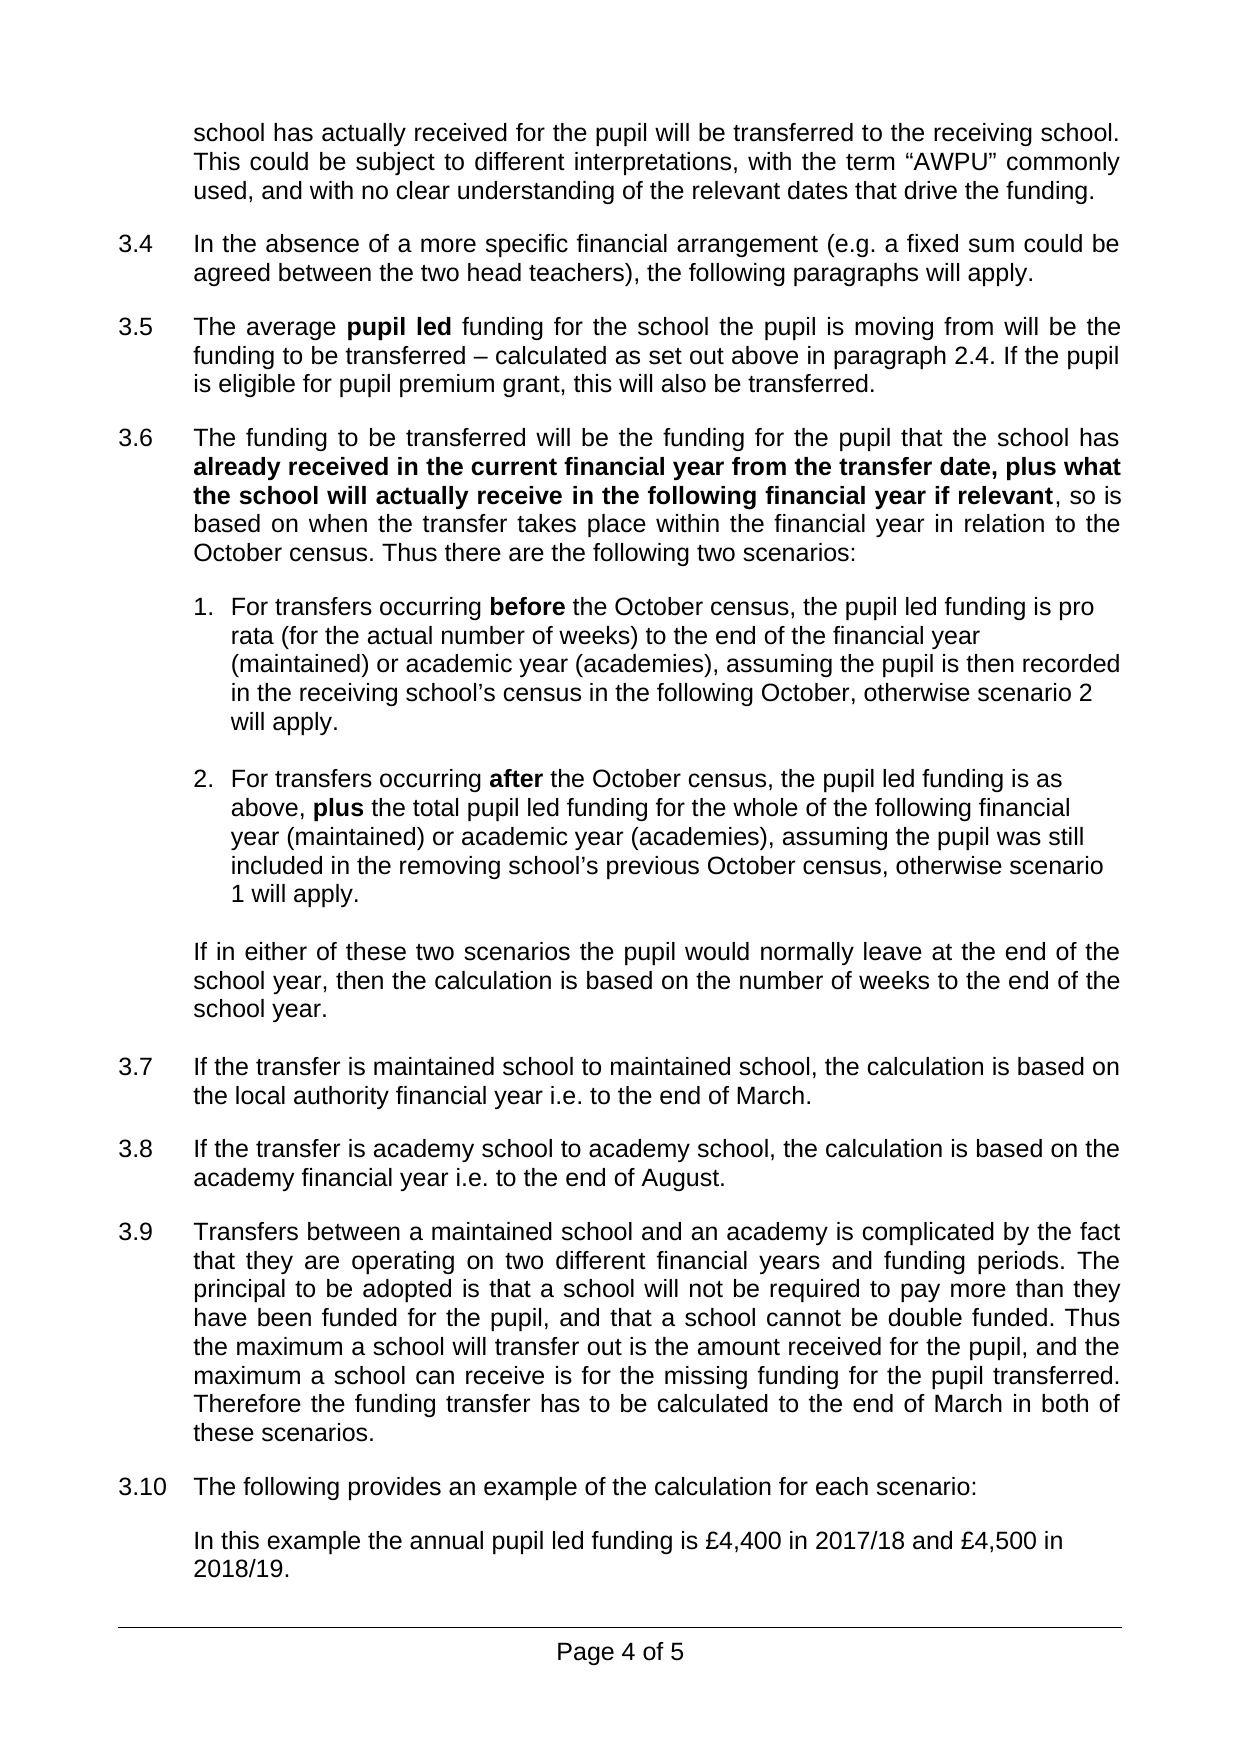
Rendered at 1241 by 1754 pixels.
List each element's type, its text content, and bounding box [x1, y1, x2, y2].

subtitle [118, 118, 1122, 204]
subtitle Transfers between a maintained school and an academy is complicated by the fact that they are operating on two different financial years and funding periods. The principal to be adopted is that a school will not be required to pay more than they have been funded for the pupil, and that a school cannot be double funded. Thus the maximum a school will transfer out is the amount received for the pupil, and the maximum a school can receive is for the missing funding for the pupil transferred. Therefore the funding transfer has to be calculated to the end of March in both of these scenarios. [118, 1217, 1122, 1447]
subtitle If the transfer is academy school to academy school, the calculation is based on the academy financial year i.e. to the end of August. [118, 1134, 1122, 1192]
subtitle The following provides an example of the calculation for each scenario: [118, 1472, 1122, 1501]
list For transfers occurring after the October census, the pupil led funding is as above, plus the total pupil led funding for the whole of the following financial year (maintained) or academic year (academies), assuming the pupil was still included in the removing school’s previous October census, otherwise scenario 1 will apply. [193, 764, 1122, 908]
list For transfers occurring before the October census, the pupil led funding is pro rata (for the actual number of weeks) to the end of the financial year (maintained) or academic year (academies), assuming the pupil is then recorded in the receiving school’s census in the following October, otherwise scenario 2 will apply. [193, 592, 1122, 736]
subtitle The average pupil led funding for the school the pupil is moving from will be the funding to be transferred – calculated as set out above in paragraph 2.4. If the pupil is eligible for pupil premium grant, this will also be transferred. [118, 312, 1122, 398]
subtitle If the transfer is maintained school to maintained school, the calculation is based on the local authority financial year i.e. to the end of March. [118, 1052, 1122, 1109]
subtitle The funding to be transferred will be the funding for the pupil that the school has already received in the current financial year from the transfer date, plus what the school will actually receive in the following financial year if relevant, so is based on when the transfer takes place within the financial year in relation to the October census. Thus there are the following two scenarios: [118, 423, 1122, 567]
subtitle In the absence of a more specific financial arrangement (e.g. a fixed sum could be agreed between the two head teachers), the following paragraphs will apply. [118, 229, 1122, 287]
text If in either of these two scenarios the pupil would normally leave at the end of the school year, then the calculation is based on the number of weeks to the end of the school year. [193, 937, 1122, 1023]
text In this example the annual pupil led funding is £4,400 in 2017/18 and £4,500 in 2018/19. [193, 1526, 1122, 1583]
